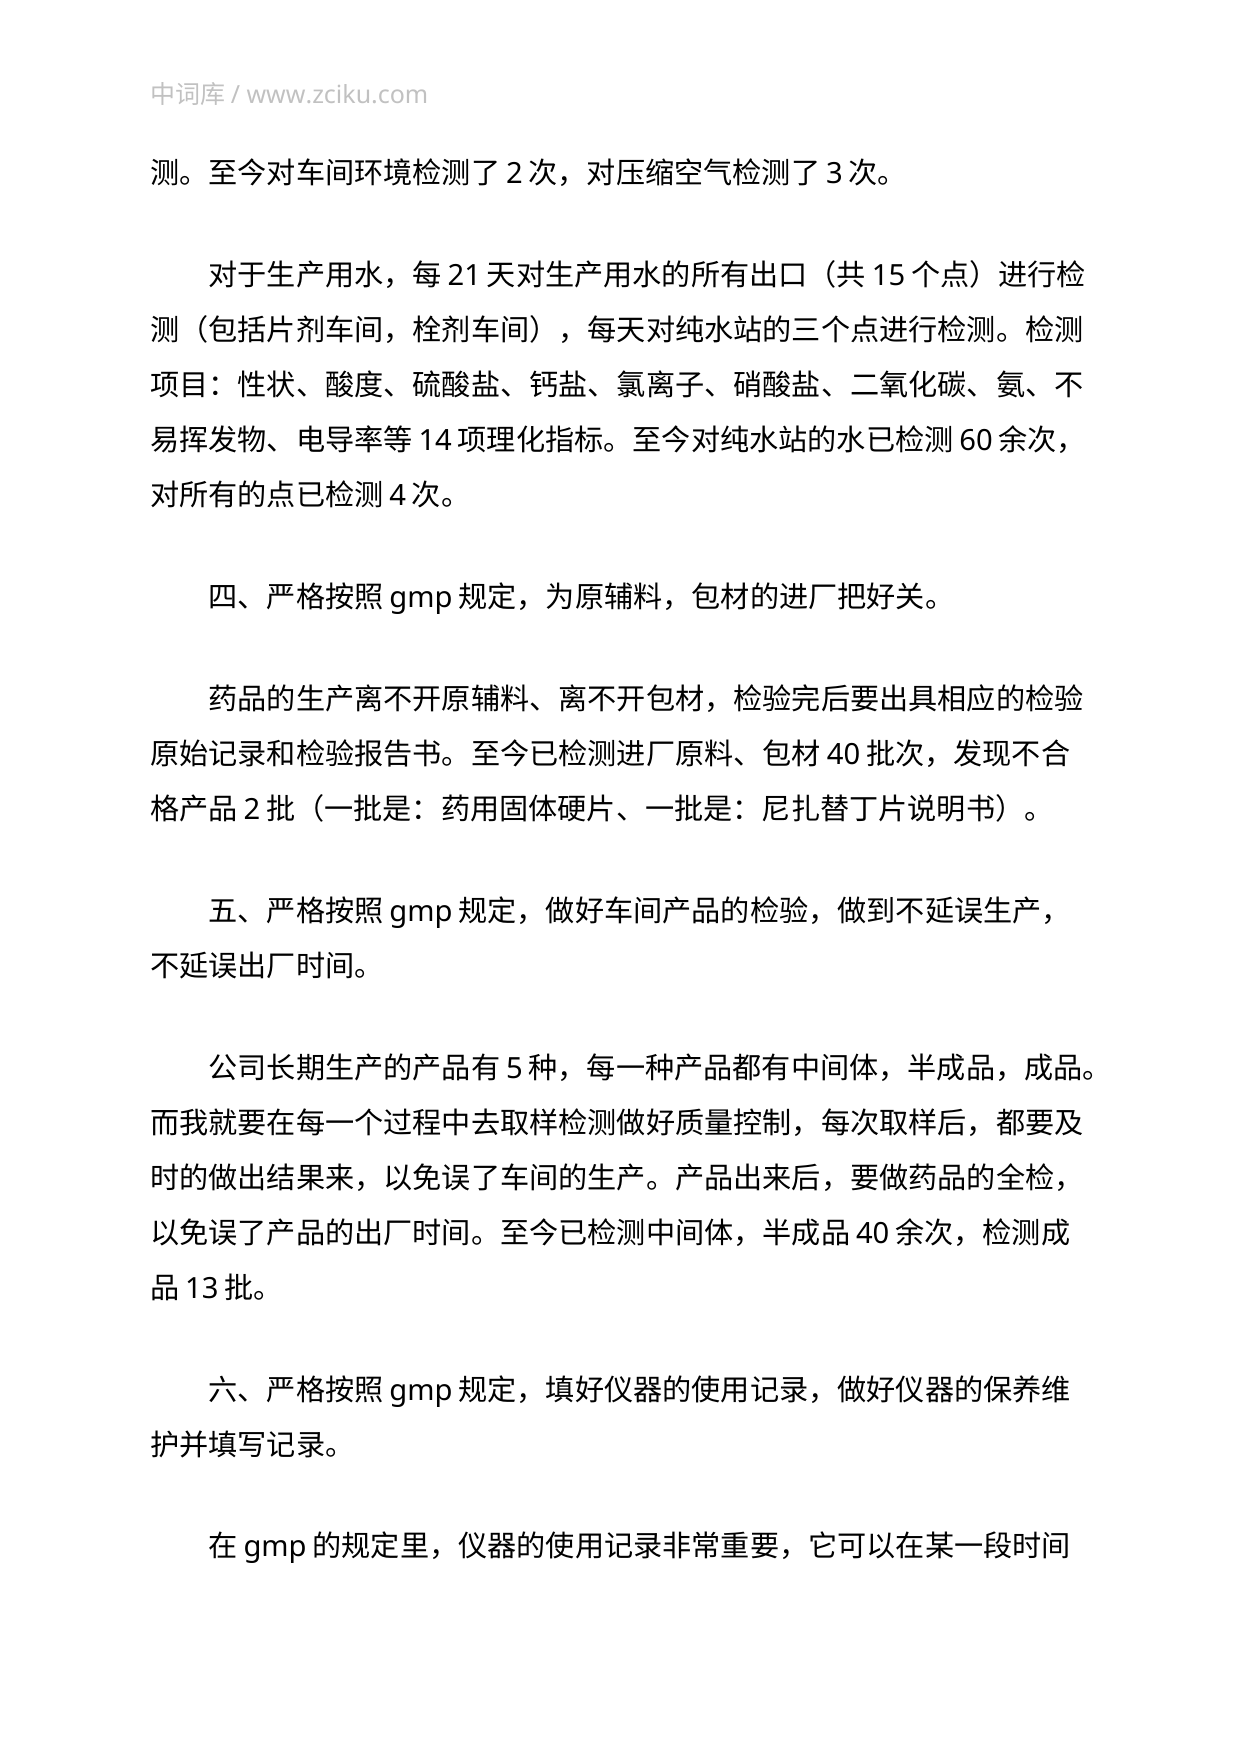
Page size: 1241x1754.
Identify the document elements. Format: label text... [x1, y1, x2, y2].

text 六、严格按照gmp规定，填好仪器的使用记录，做好仪器的保养维护并填写记录。 [150, 1366, 1090, 1463]
text 公司长期生产的产品有5种，每一种产品都有中间体，半成品，成品。而我就要在每一个过程中去取样检测做好质量控制，每次取样后，都要及时的做出结果来，以免误了车间的生产。产品出来后，要做药品的全检，以免误了产品的出厂时间。至今已检测中间体，半成品40余次，检测成品13批。 [150, 1044, 1090, 1307]
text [150, 1523, 1090, 1565]
text 四、严格按照gmp规定，为原辅料，包材的进厂把好关。 [150, 574, 1090, 616]
text 对于生产用水，每21天对生产用水的所有出口（共15个点）进行检测（包括片剂车间，栓剂车间），每天对纯水站的三个点进行检测。检测项目：性状、酸度、硫酸盐、钙盐、氯离子、硝酸盐、二氧化碳、氨、不易挥发物、电导率等14项理化指标。至今对纯水站的水已检测60余次，对所有的点已检测4次。 [150, 252, 1090, 514]
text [150, 150, 1090, 192]
text 药品的生产离不开原辅料、离不开包材，检验完后要出具相应的检验原始记录和检验报告书。至今已检测进厂原料、包材40批次，发现不合格产品2批（一批是：药用固体硬片、一批是：尼扎替丁片说明书）。 [150, 676, 1090, 828]
text 五、严格按照gmp规定，做好车间产品的检验，做到不延误生产，不延误出厂时间。 [150, 888, 1090, 985]
